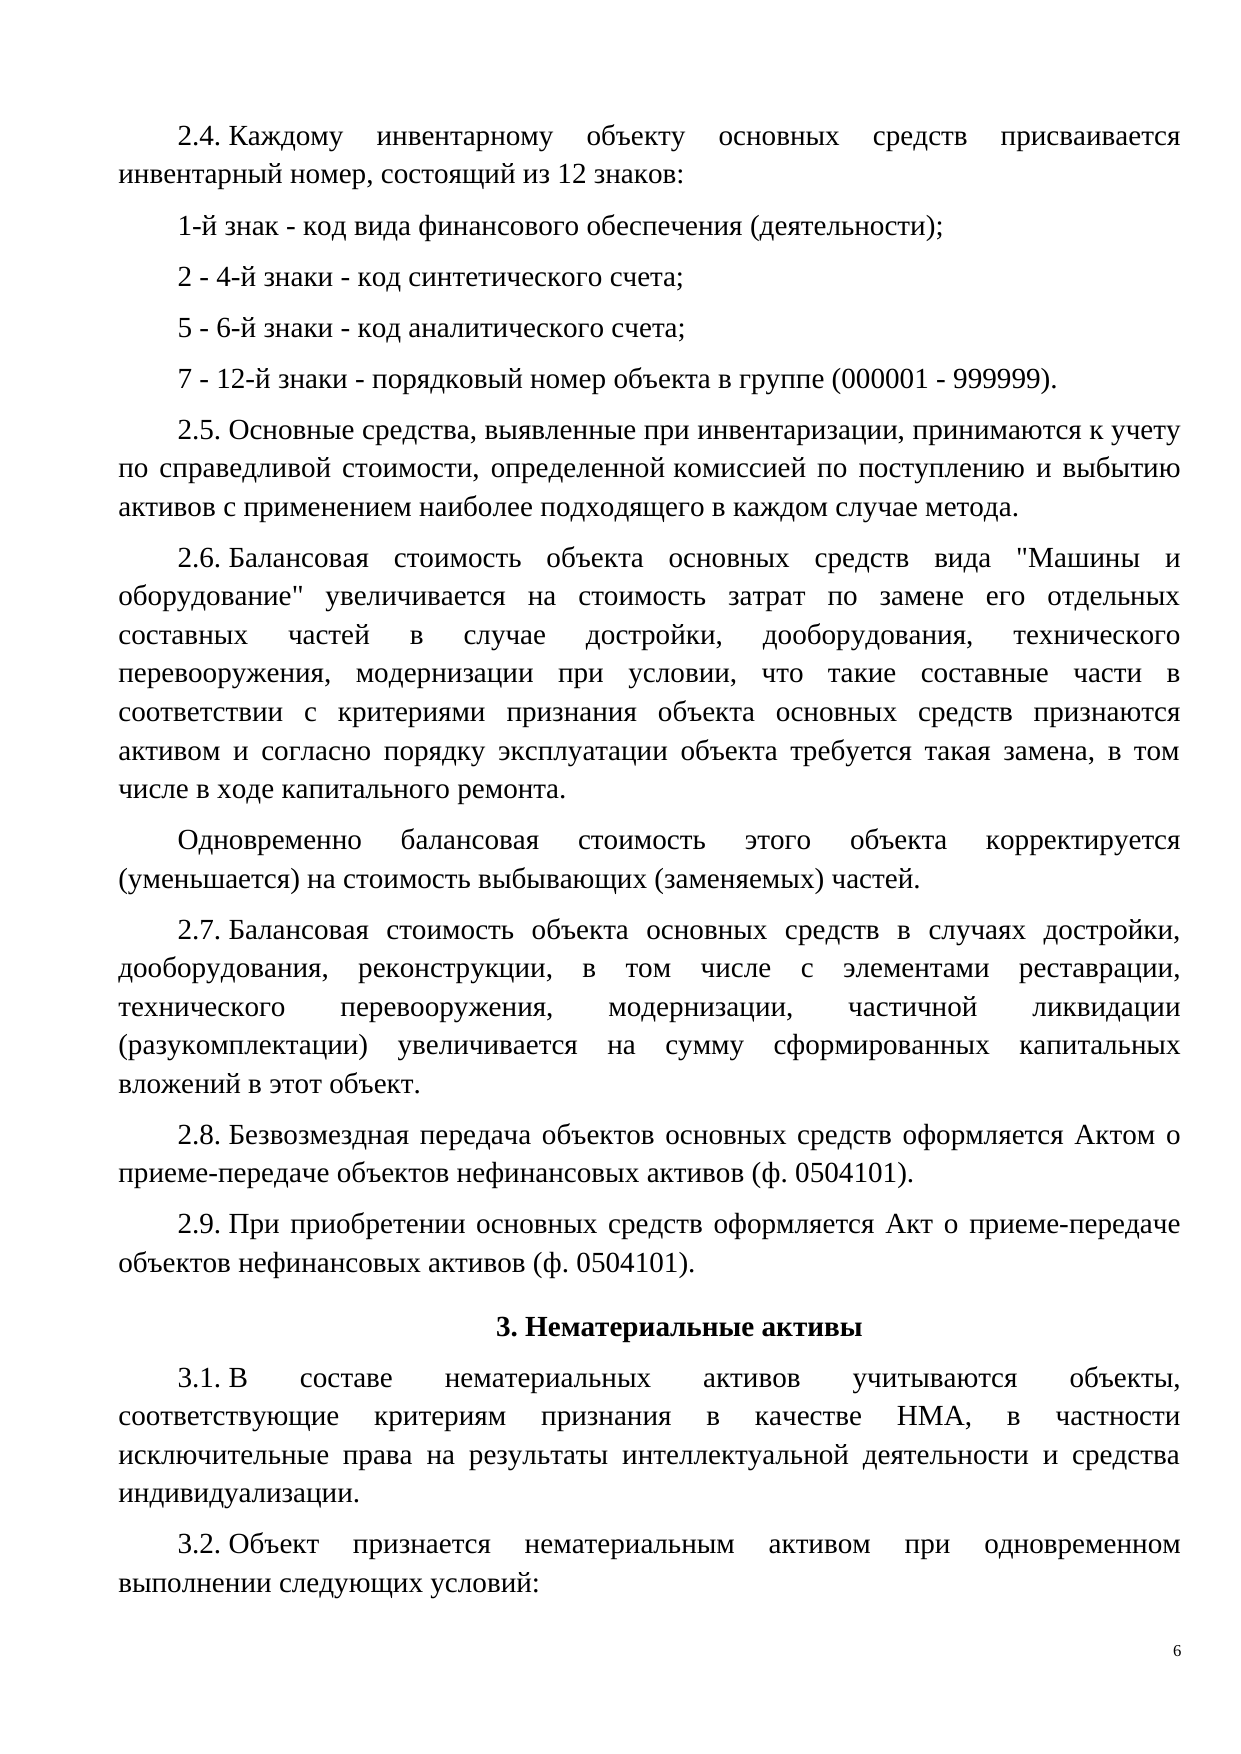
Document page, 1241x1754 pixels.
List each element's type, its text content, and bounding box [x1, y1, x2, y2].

subtitle В составе нематериальных активов учитываются объекты, соответствующие критериям признания в качестве НМА, в частности исключительные права на результаты интеллектуальной деятельности и средства индивидуализации. [118, 1360, 1181, 1509]
subtitle При приобретении основных средств оформляется Акт о приеме-передаче объектов нефинансовых активов (ф. 0504101). [118, 1207, 1181, 1279]
subtitle Нематериальные активы [118, 1309, 1181, 1342]
subtitle Балансовая стоимость объекта основных средств в случаях достройки, дооборудования, реконструкции, в том числе с элементами реставрации, технического перевооружения, модернизации, частичной ликвидации (разукомплектации) увеличивается на сумму сформированных капитальных вложений в этот объект. [118, 912, 1181, 1099]
subtitle Безвозмездная передача объектов основных средств оформляется Актом о приеме-передаче объектов нефинансовых активов (ф. 0504101). [118, 1117, 1181, 1189]
subtitle Объект признается нематериальным активом при одновременном выполнении следующих условий: [118, 1526, 1181, 1598]
text Одновременно балансовая стоимость этого объекта корректируется (уменьшается) на стоимость выбывающих (заменяемых) частей. [118, 822, 1181, 894]
subtitle Основные средства, выявленные при инвентаризации, принимаются к учету по справедливой стоимости, определенной комиссией по поступлению и выбытию активов с применением наиболее подходящего в каждом случае метода. [118, 412, 1181, 522]
subtitle Балансовая стоимость объекта основных средств вида "Машины и оборудование" увеличивается на стоимость затрат по замене его отдельных составных частей в случае достройки, дооборудования, технического перевооружения, модернизации при условии, что такие составные части в соответствии с критериями признания объекта основных средств признаются активом и согласно порядку эксплуатации объекта требуется такая замена, в том числе в ходе капитального ремонта. [118, 540, 1181, 805]
text 2 - 4-й знаки - код синтетического счета; [118, 259, 1181, 292]
text 5 - 6-й знаки - код аналитического счета; [118, 310, 1181, 343]
text 7 - 12-й знаки - порядковый номер объекта в группе (000001 - 999999). [118, 361, 1181, 394]
text 1-й знак - код вида финансового обеспечения (деятельности); [118, 208, 1181, 241]
subtitle Каждому инвентарному объекту основных средств присваивается инвентарный номер, состоящий из 12 знаков: [118, 118, 1181, 190]
